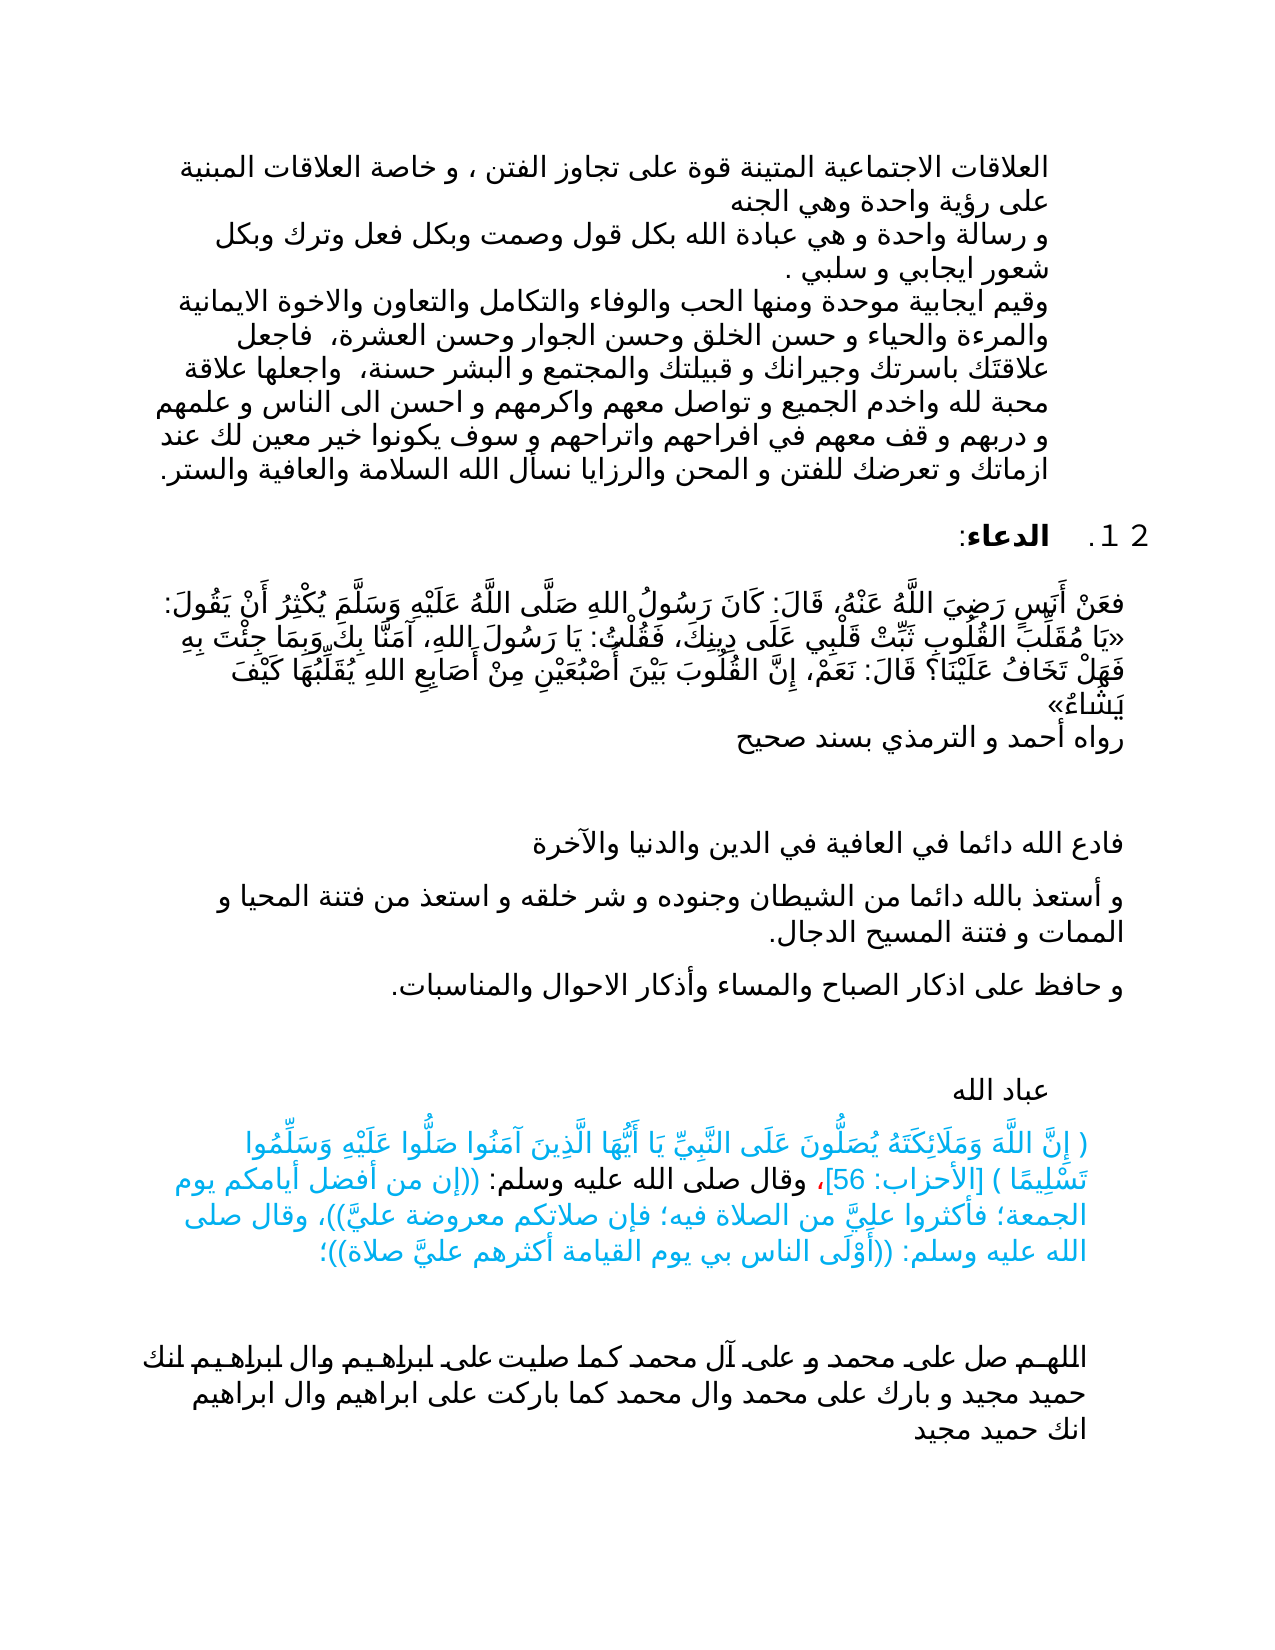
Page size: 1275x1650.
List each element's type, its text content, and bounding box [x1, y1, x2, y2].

text فعَنْ أَنَسٍ رَضِيَ اللَّهُ عَنْهُ، قَالَ: كَانَ رَسُولُ اللهِ صَلَّى اللَّهُ عَلَيْهِ وَسَلَّمَ يُكْثِرُ أَنْ يَقُولَ: [150, 586, 1125, 619]
text و أستعذ بالله دائما من الشيطان وجنوده و شر خلقه و استعذ من فتنة المحيا و الممات و فتنة المسيح الدجال. [150, 879, 1125, 948]
text وقيم ايجابية موحدة ومنها الحب والوفاء والتكامل والتعاون والاخوة الايمانية والمرءة والحياء و حسن الخلق وحسن الجوار وحسن العشرة، فاجعل علاقتَك باسرتك وجيرانك و قبيلتك والمجتمع و البشر حسنة، واجعلها علاقة محبة لله واخدم الجميع و تواصل معهم واكرمهم و احسن الى الناس و علمهم و دربهم و قف معهم في افراحهم واتراحهم و سوف يكونوا خير معين لك عند ازماتك و تعرضك للفتن و المحن والرزايا نسأل الله السلامة والعافية والستر. [150, 284, 1050, 485]
text و حافظ على اذكار الصباح والمساء وأذكار الاحوال والمناسبات. [150, 968, 1125, 1001]
list الدعاء: [150, 519, 1087, 552]
text و رسالة واحدة و هي عبادة الله بكل قول وصمت وبكل فعل وترك وبكل شعور ايجابي و سلبي . [150, 217, 1050, 284]
list عباد الله [150, 1073, 1050, 1107]
text اللهم صل على محمد و على آل محمد كما صليت على ابراهيم وال ابراهيم انك حميد مجيد و بارك على محمد وال محمد كما باركت على ابراهيم وال ابراهيم انك حميد مجيد [150, 1340, 1087, 1446]
text العلاقات الاجتماعية المتينة قوة على تجاوز الفتن ، و خاصة العلاقات المبنية على رؤية واحدة وهي الجنه [150, 150, 1050, 217]
text «يَا مُقَلِّبَ القُلُوبِ ثَبِّتْ قَلْبِي عَلَى دِينِكَ، فَقُلْتُ: يَا رَسُولَ اللهِ، آمَنَّا بِكَ وَبِمَا جِئْتَ بِهِ فَهَلْ تَخَافُ عَلَيْنَا؟ قَالَ: نَعَمْ، إِنَّ القُلُوبَ بَيْنَ أُصْبُعَيْنِ مِنْ أَصَابِعِ اللهِ يُقَلِّبُهَا كَيْفَ يَشَاءُ» [150, 619, 1125, 720]
text ﴿ إِنَّ اللَّهَ وَمَلَائِكَتَهُ يُصَلُّونَ عَلَى النَّبِيِّ يَا أَيُّهَا الَّذِينَ آمَنُوا صَلُّوا عَلَيْهِ وَسَلِّمُوا تَسْلِيمًا ﴾ [الأحزاب: 56]، وقال صلى الله عليه وسلم: ((إن من أفضل أيامكم يوم الجمعة؛ فأكثروا عليَّ من الصلاة فيه؛ فإن صلاتكم معروضة عليَّ))، وقال صلى الله عليه وسلم: ((أَوْلَى الناس بي يوم القيامة أكثرهم عليَّ صلاة))؛ [150, 1126, 1087, 1268]
text فادع الله دائما في العافية في الدين والدنيا والآخرة [150, 826, 1125, 859]
text رواه أحمد و الترمذي بسند صحيح [150, 720, 1125, 754]
